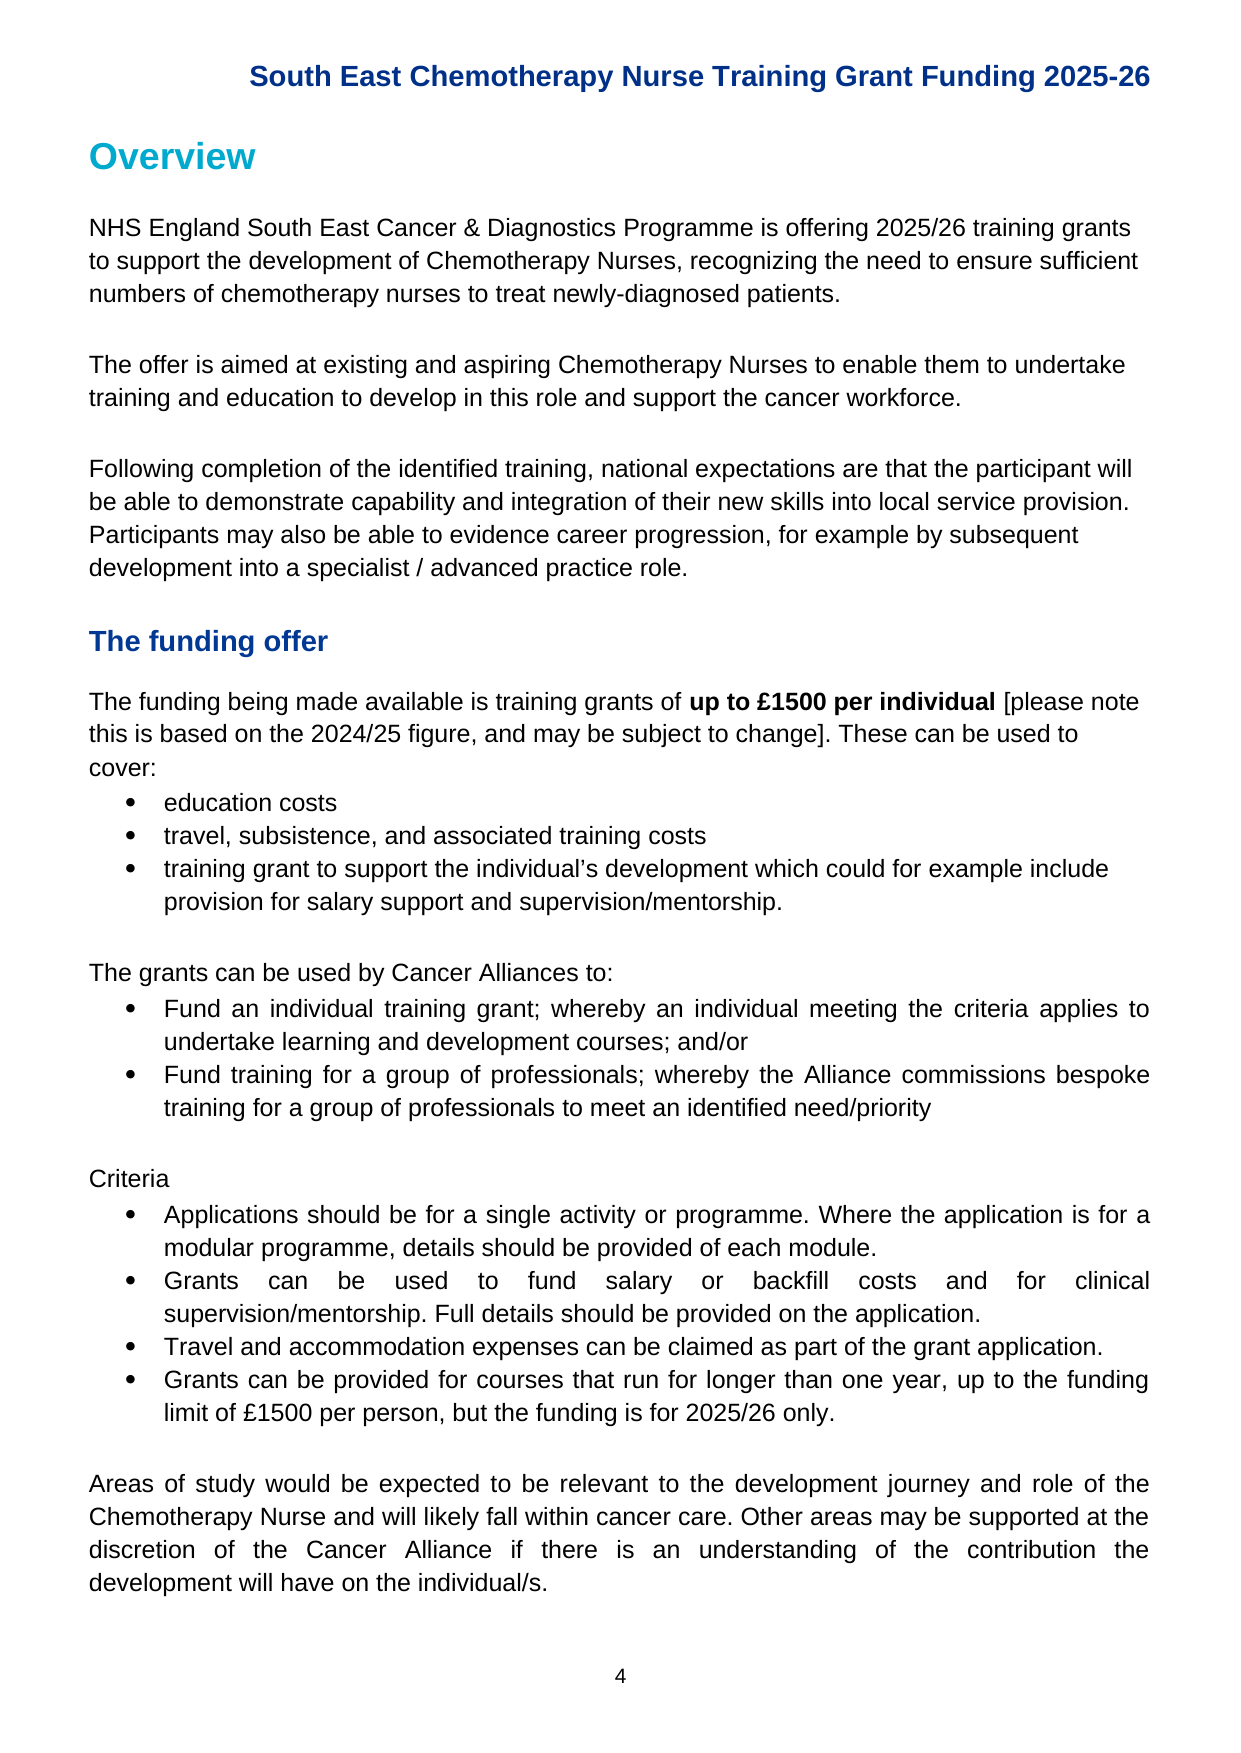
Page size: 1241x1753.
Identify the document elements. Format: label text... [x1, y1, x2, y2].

list education costs [126, 788, 1152, 817]
text Areas of study would be expected to be relevant to the development journey and role of the Chemotherapy Nurse and will likely fall within cancer care. Other areas may be supported at the discretion of the Cancer Alliance if there is an understanding of the contribution the development will have on the individual/s. [89, 1469, 1152, 1597]
list travel, subsistence, and associated training costs [126, 821, 1152, 850]
subtitle The offer is aimed at existing and aspiring Chemotherapy Nurses to enable them to undertake training and education to develop in this role and support the cancer workforce. [89, 350, 1152, 412]
text The funding being made available is training grants of up to £1500 per individual [please note this is based on the 2024/25 figure, and may be subject to change]. These can be used to cover: [89, 686, 1152, 781]
list Fund an individual training grant; whereby an individual meeting the criteria applies to undertake learning and development courses; and/or [126, 994, 1152, 1056]
list Fund training for a group of professionals; whereby the Alliance commissions bespoke training for a group of professionals to meet an identified need/priority [126, 1060, 1152, 1122]
subtitle NHS England South East Cancer & Diagnostics Programme is offering 2025/26 training grants to support the development of Chemotherapy Nurses, recognizing the need to ensure sufficient numbers of chemotherapy nurses to treat newly-diagnosed patients. [89, 213, 1152, 308]
list Grants can be used to fund salary or backfill costs and for clinical supervision/mentorship. Full details should be provided on the application. [126, 1266, 1152, 1328]
text The grants can be used by Cancer Alliances to: [89, 958, 1136, 987]
list Grants can be provided for courses that run for longer than one year, up to the funding limit of £1500 per person, but the funding is for 2025/26 only. [126, 1365, 1152, 1427]
text Criteria [89, 1164, 1152, 1193]
list Applications should be for a single activity or programme. Where the application is for a modular programme, details should be provided of each module. [126, 1200, 1152, 1262]
subtitle Following completion of the identified training, national expectations are that the participant will be able to demonstrate capability and integration of their new skills into local service provision. Participants may also be able to evidence career progression, for example by subsequent development into a specialist / advanced practice role. [89, 454, 1152, 582]
list training grant to support the individual’s development which could for example include provision for salary support and supervision/mentorship. [126, 854, 1152, 916]
text Overview [89, 134, 1152, 177]
text The funding offer [89, 624, 1152, 658]
list Travel and accommodation expenses can be claimed as part of the grant application. [126, 1332, 1152, 1361]
